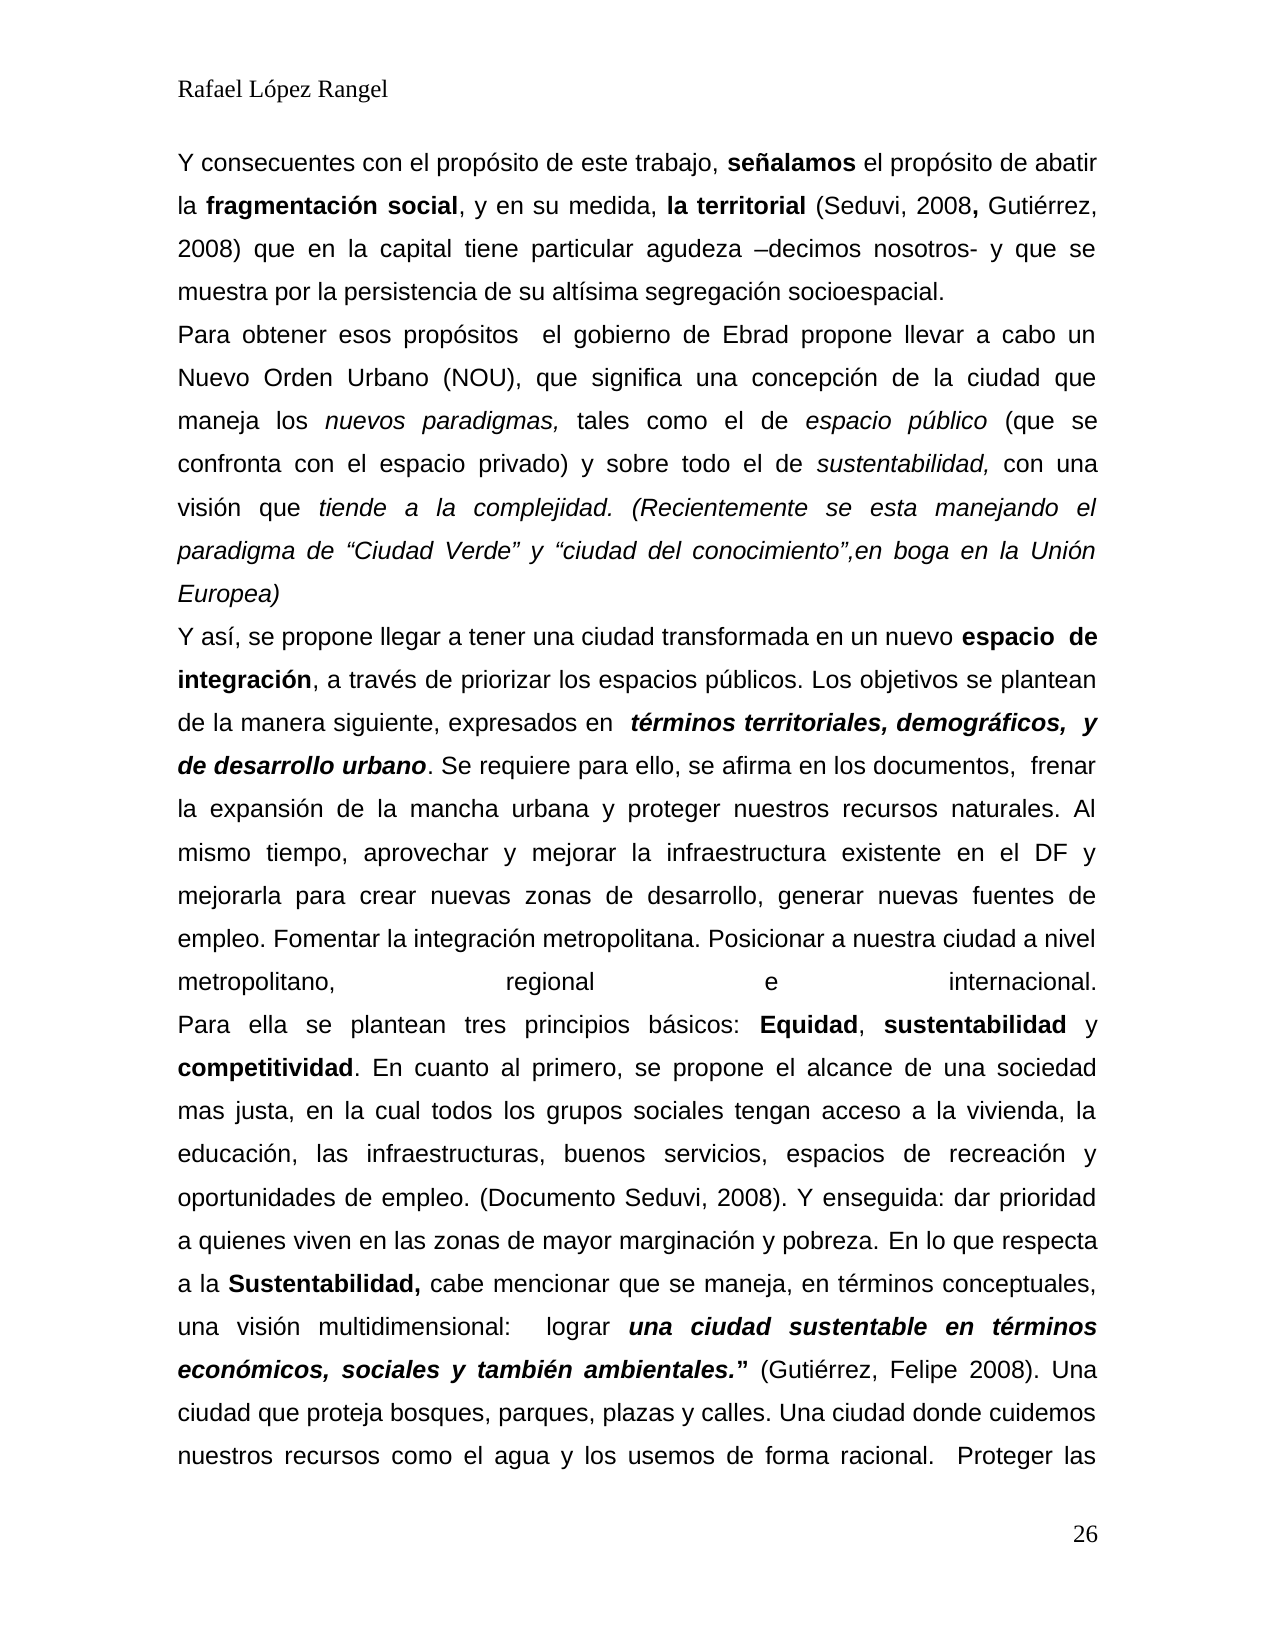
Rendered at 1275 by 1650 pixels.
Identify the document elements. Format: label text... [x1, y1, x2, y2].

text Para obtener esos propósitos el gobierno de Ebrad propone llevar a cabo un Nuevo Orden Urbano (NOU), que significa una concepción de la ciudad que maneja los nuevos paradigmas, tales como el de espacio público (que se confronta con el espacio privado) y sobre todo el de sustentabilidad, con una visión que tiende a la complejidad. (Recientemente se esta manejando el paradigma de “Ciudad Verde” y “ciudad del conocimiento”,en boga en la Unión Europea) [177, 320, 1098, 608]
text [177, 622, 1098, 1470]
text Y consecuentes con el propósito de este trabajo, señalamos el propósito de abatir la fragmentación social, y en su medida, la territorial (Seduvi, 2008, Gutiérrez, 2008) que en la capital tiene particular agudeza –decimos nosotros- y que se muestra por la persistencia de su altísima segregación socioespacial. [177, 148, 1098, 306]
